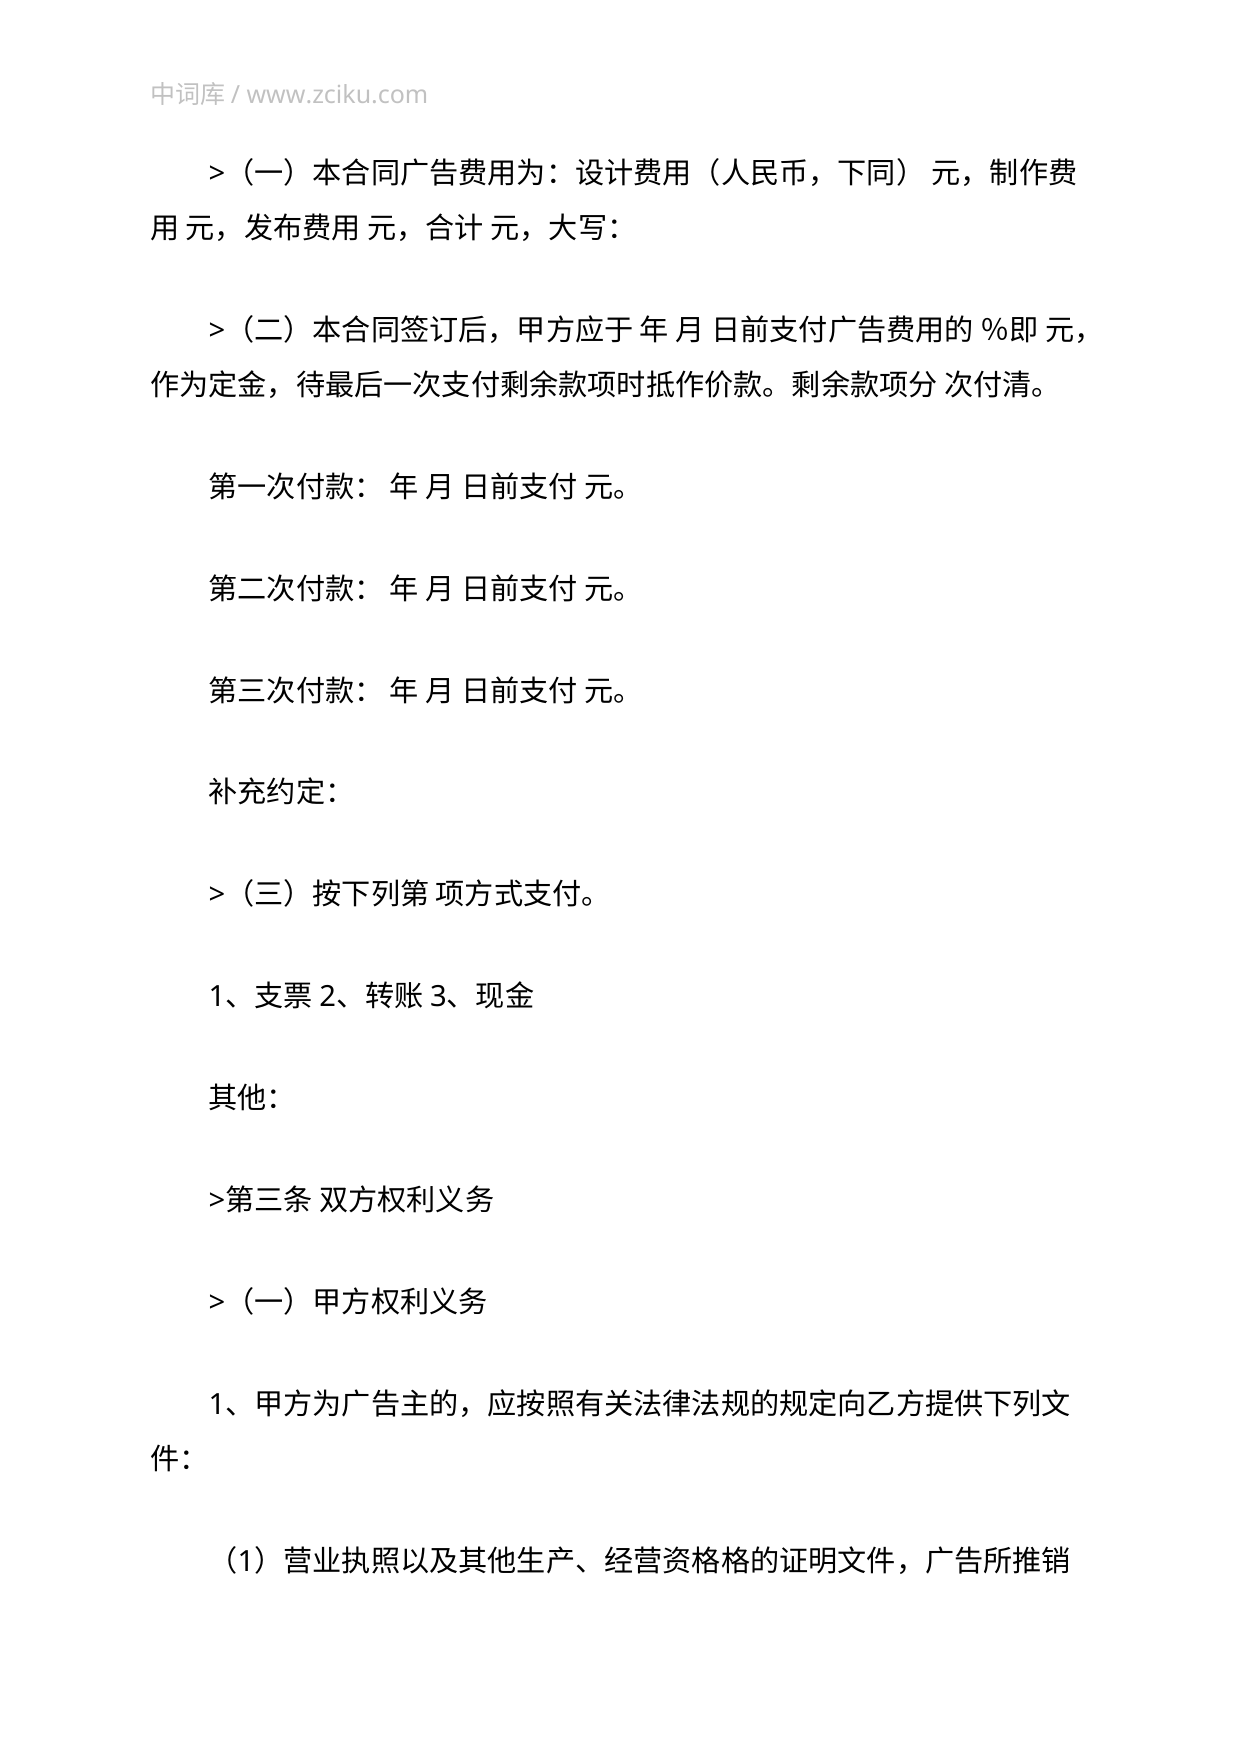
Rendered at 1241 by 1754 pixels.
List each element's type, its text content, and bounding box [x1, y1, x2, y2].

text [150, 1537, 1090, 1579]
text >（二）本合同签订后，甲方应于 年 月 日前支付广告费用的 ％即 元，作为定金，待最后一次支付剩余款项时抵作价款。剩余款项分 次付清。 [150, 307, 1090, 404]
text >第三条 双方权利义务 [150, 1176, 1090, 1219]
text 第三次付款： 年 月 日前支付 元。 [150, 667, 1090, 709]
text >（一）甲方权利义务 [150, 1278, 1090, 1321]
text 其他： [150, 1074, 1090, 1117]
text 补充约定： [150, 769, 1090, 811]
text 第二次付款： 年 月 日前支付 元。 [150, 565, 1090, 608]
text 第一次付款： 年 月 日前支付 元。 [150, 463, 1090, 506]
text 1、甲方为广告主的，应按照有关法律法规的规定向乙方提供下列文件： [150, 1380, 1090, 1478]
text >（三）按下列第 项方式支付。 [150, 871, 1090, 913]
text 1、支票 2、转账 3、现金 [150, 973, 1090, 1015]
text >（一）本合同广告费用为：设计费用（人民币，下同） 元，制作费用 元，发布费用 元，合计 元，大写： [150, 150, 1090, 247]
